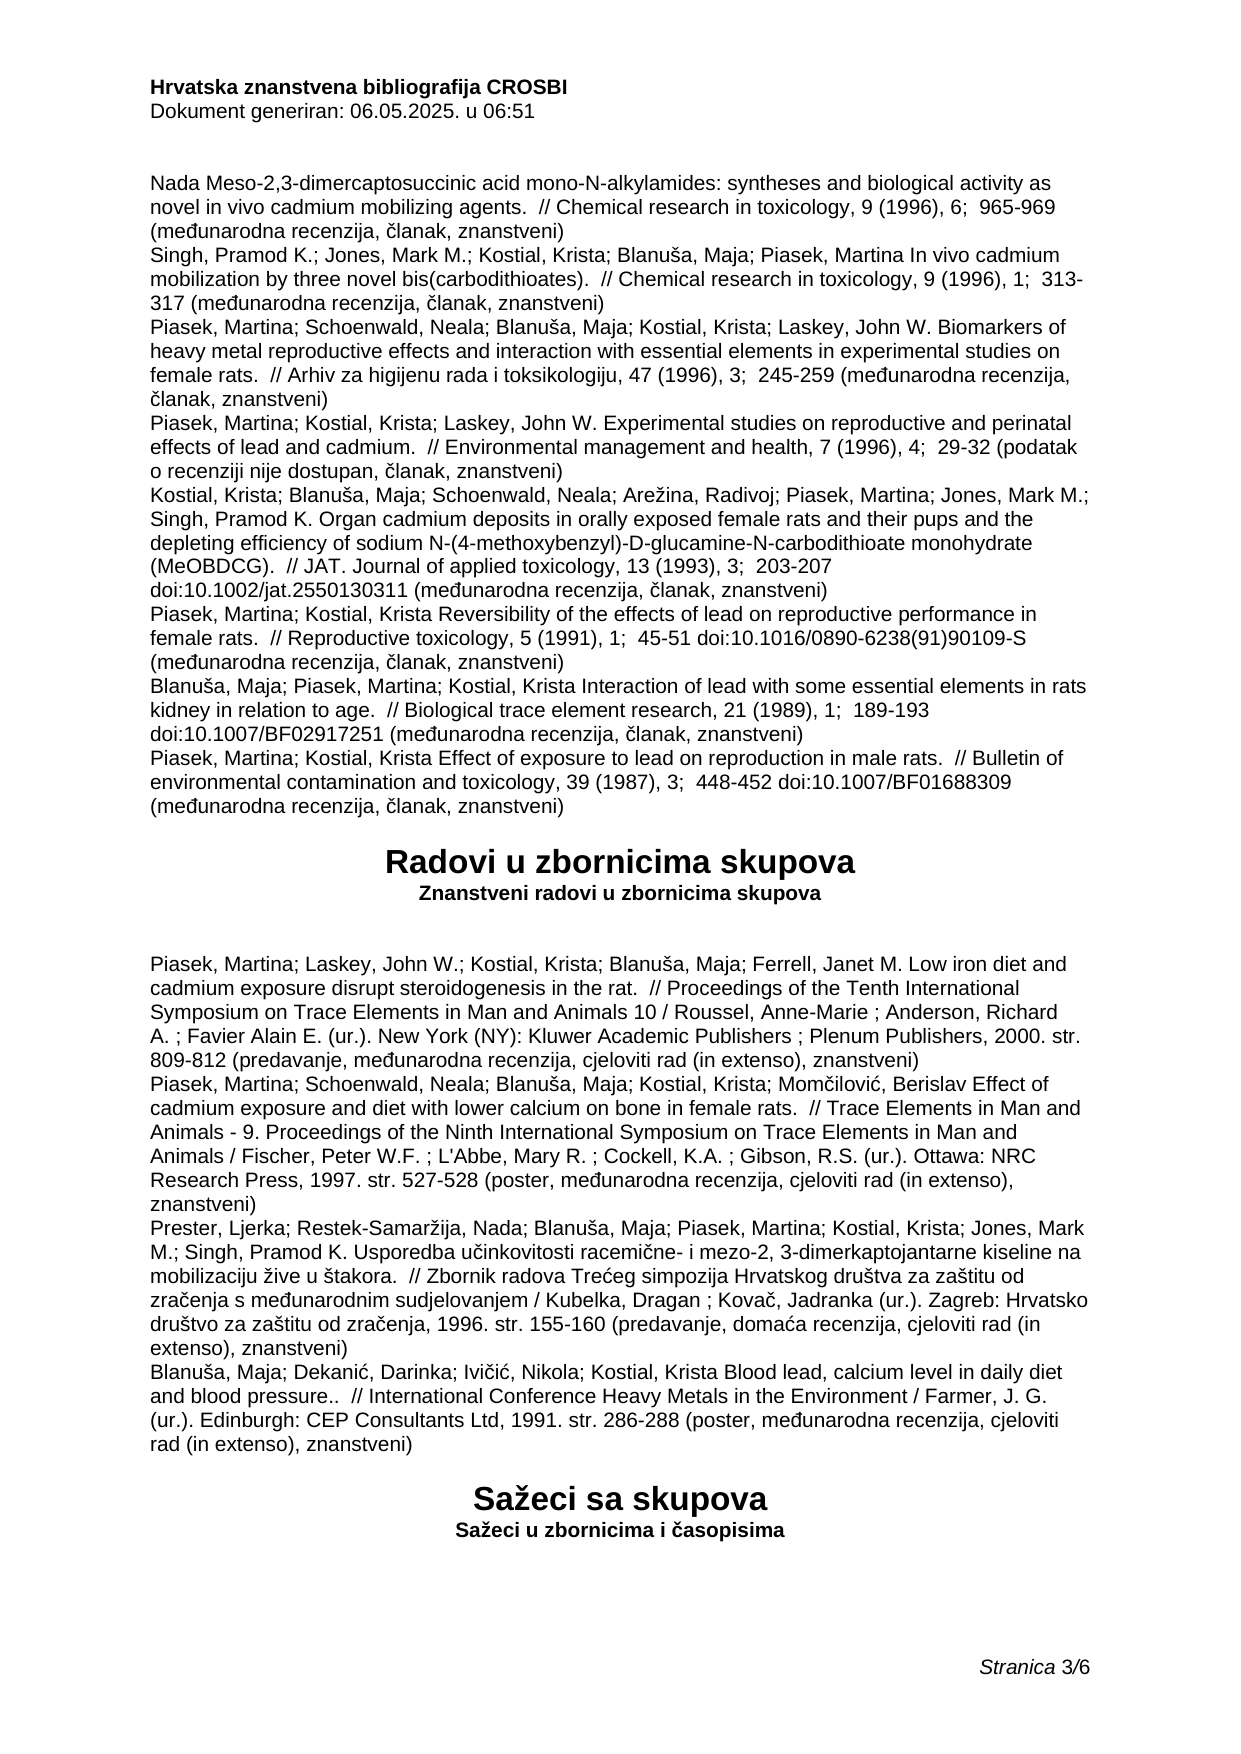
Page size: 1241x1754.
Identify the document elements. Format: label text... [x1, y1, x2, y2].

text Kostial, Krista; Blanuša, Maja; Schoenwald, Neala; Arežina, Radivoj; Piasek, Martina; Jones, Mark M.; Singh, Pramod K. [150, 482, 1090, 602]
text Piasek, Martina; Schoenwald, Neala; Blanuša, Maja; Kostial, Krista; Laskey, John W. [150, 315, 1090, 411]
text Singh, Pramod K.; Jones, Mark M.; Kostial, Krista; Blanuša, Maja; Piasek, Martina [150, 243, 1090, 315]
text Piasek, Martina; Kostial, Krista [150, 602, 1090, 674]
subtitle Sažeci u zbornicima i časopisima [150, 1518, 1090, 1542]
text Blanuša, Maja; Dekanić, Darinka; Ivičić, Nikola; Kostial, Krista [150, 1359, 1090, 1455]
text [150, 171, 1090, 243]
text Piasek, Martina; Laskey, John W.; Kostial, Krista; Blanuša, Maja; Ferrell, Janet M. [150, 952, 1090, 1072]
subtitle Sažeci sa skupova [150, 1479, 1090, 1518]
subtitle Radovi u zbornicima skupova [150, 842, 1090, 880]
text Piasek, Martina; Kostial, Krista; Laskey, John W. [150, 411, 1090, 482]
text Piasek, Martina; Kostial, Krista [150, 746, 1090, 818]
text Prester, Ljerka; Restek-Samaržija, Nada; Blanuša, Maja; Piasek, Martina; Kostial, Krista; Jones, Mark M.; Singh, Pramod K. [150, 1216, 1090, 1359]
subtitle Znanstveni radovi u zbornicima skupova [150, 880, 1090, 904]
text Piasek, Martina; Schoenwald, Neala; Blanuša, Maja; Kostial, Krista; Momčilović, Berislav [150, 1072, 1090, 1216]
text Blanuša, Maja; Piasek, Martina; Kostial, Krista [150, 674, 1090, 746]
